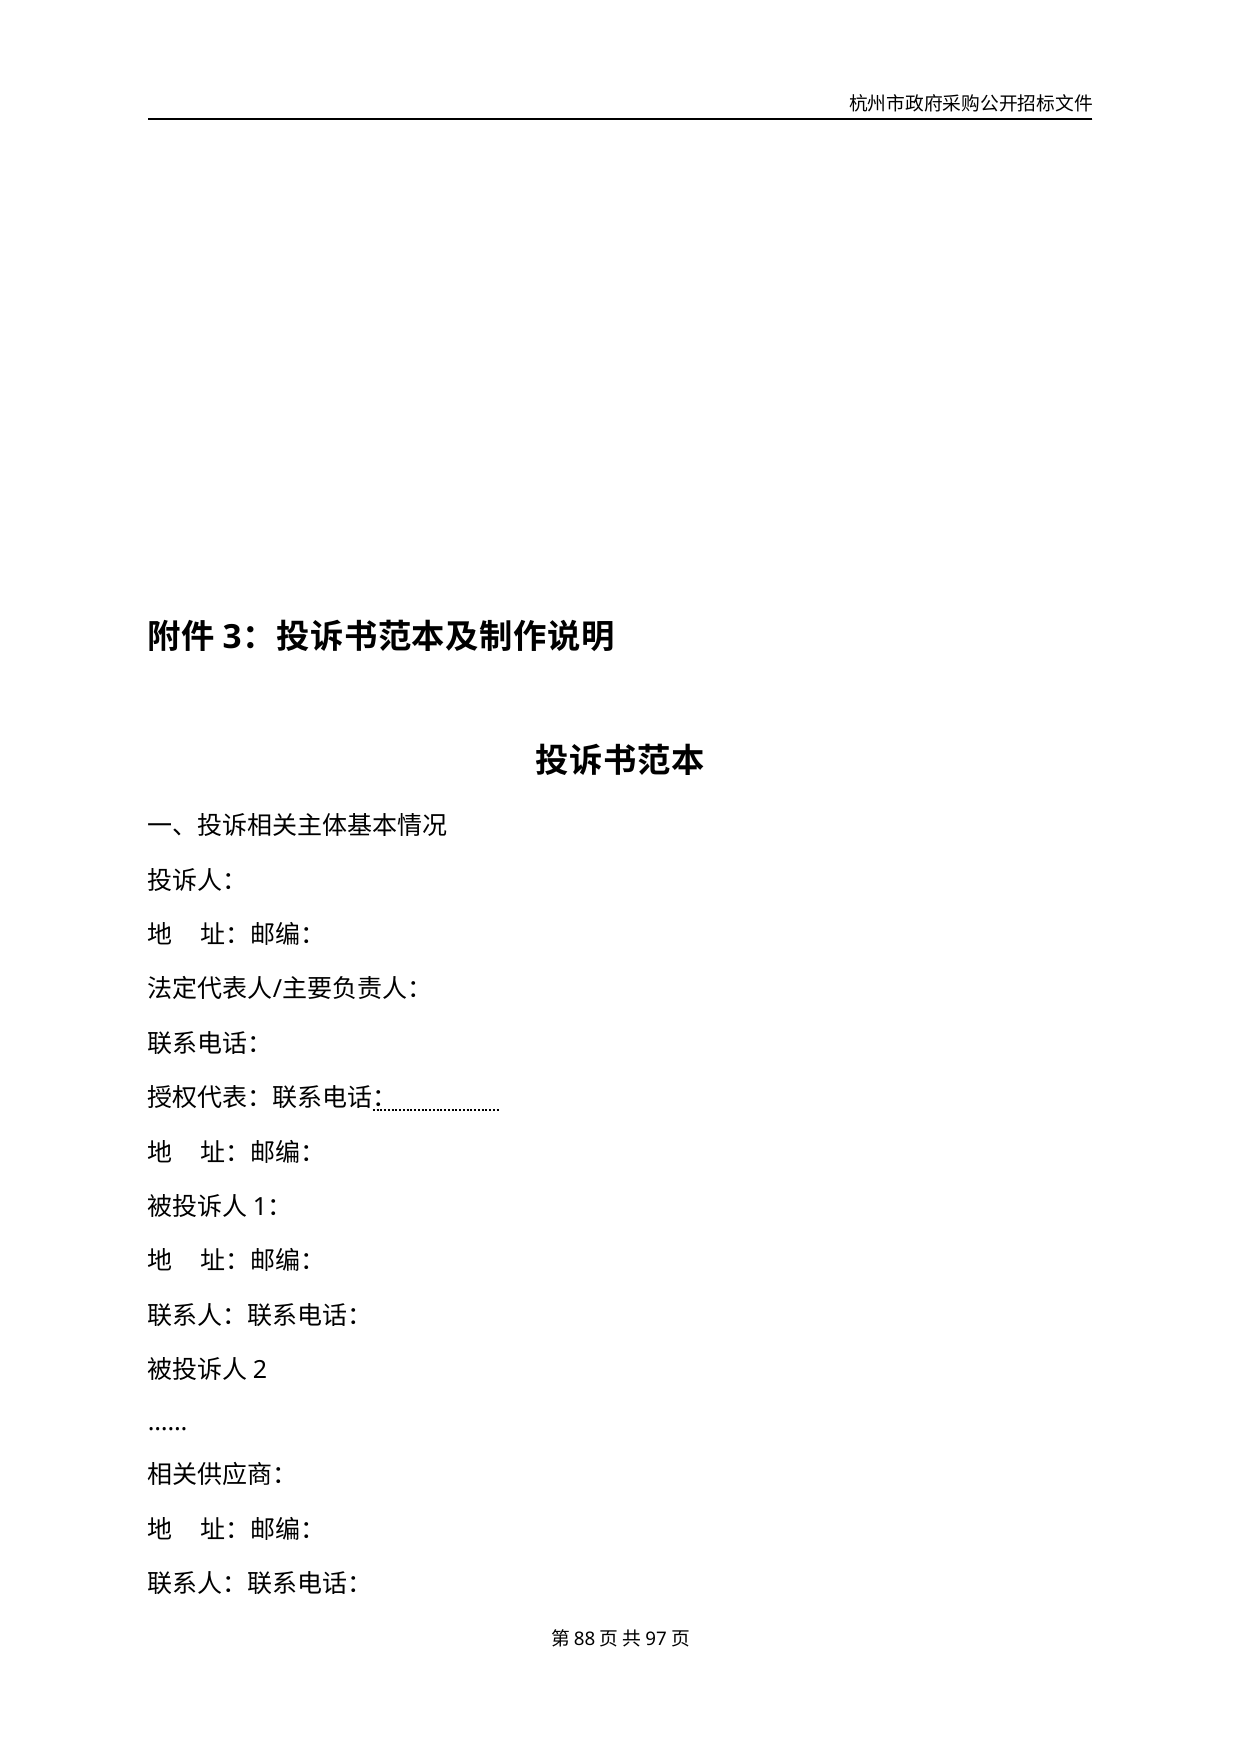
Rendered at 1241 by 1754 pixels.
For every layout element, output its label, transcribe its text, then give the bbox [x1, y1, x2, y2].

text …… [148, 1404, 1092, 1438]
text 法定代表人/主要负责人： [148, 969, 1092, 1005]
text 地 址：邮编： [148, 1509, 1092, 1546]
text 联系人：联系电话： [148, 1295, 1092, 1331]
text 联系人：联系电话： [148, 1564, 1092, 1600]
text 投诉书范本 [148, 733, 1092, 782]
text 授权代表：联系电话： [148, 1078, 1092, 1114]
text 地 址：邮编： [148, 1241, 1092, 1277]
text 附件3：投诉书范本及制作说明 [148, 610, 1092, 658]
text 投诉人： [148, 860, 1092, 896]
text 一、投诉相关主体基本情况 [148, 806, 1092, 842]
text 地 址：邮编： [148, 1132, 1092, 1168]
text 联系电话： [148, 1023, 1092, 1059]
text 地 址：邮编： [148, 914, 1092, 951]
text 被投诉人1： [148, 1186, 1092, 1223]
text 相关供应商： [148, 1455, 1092, 1491]
text 被投诉人2 [148, 1349, 1092, 1386]
